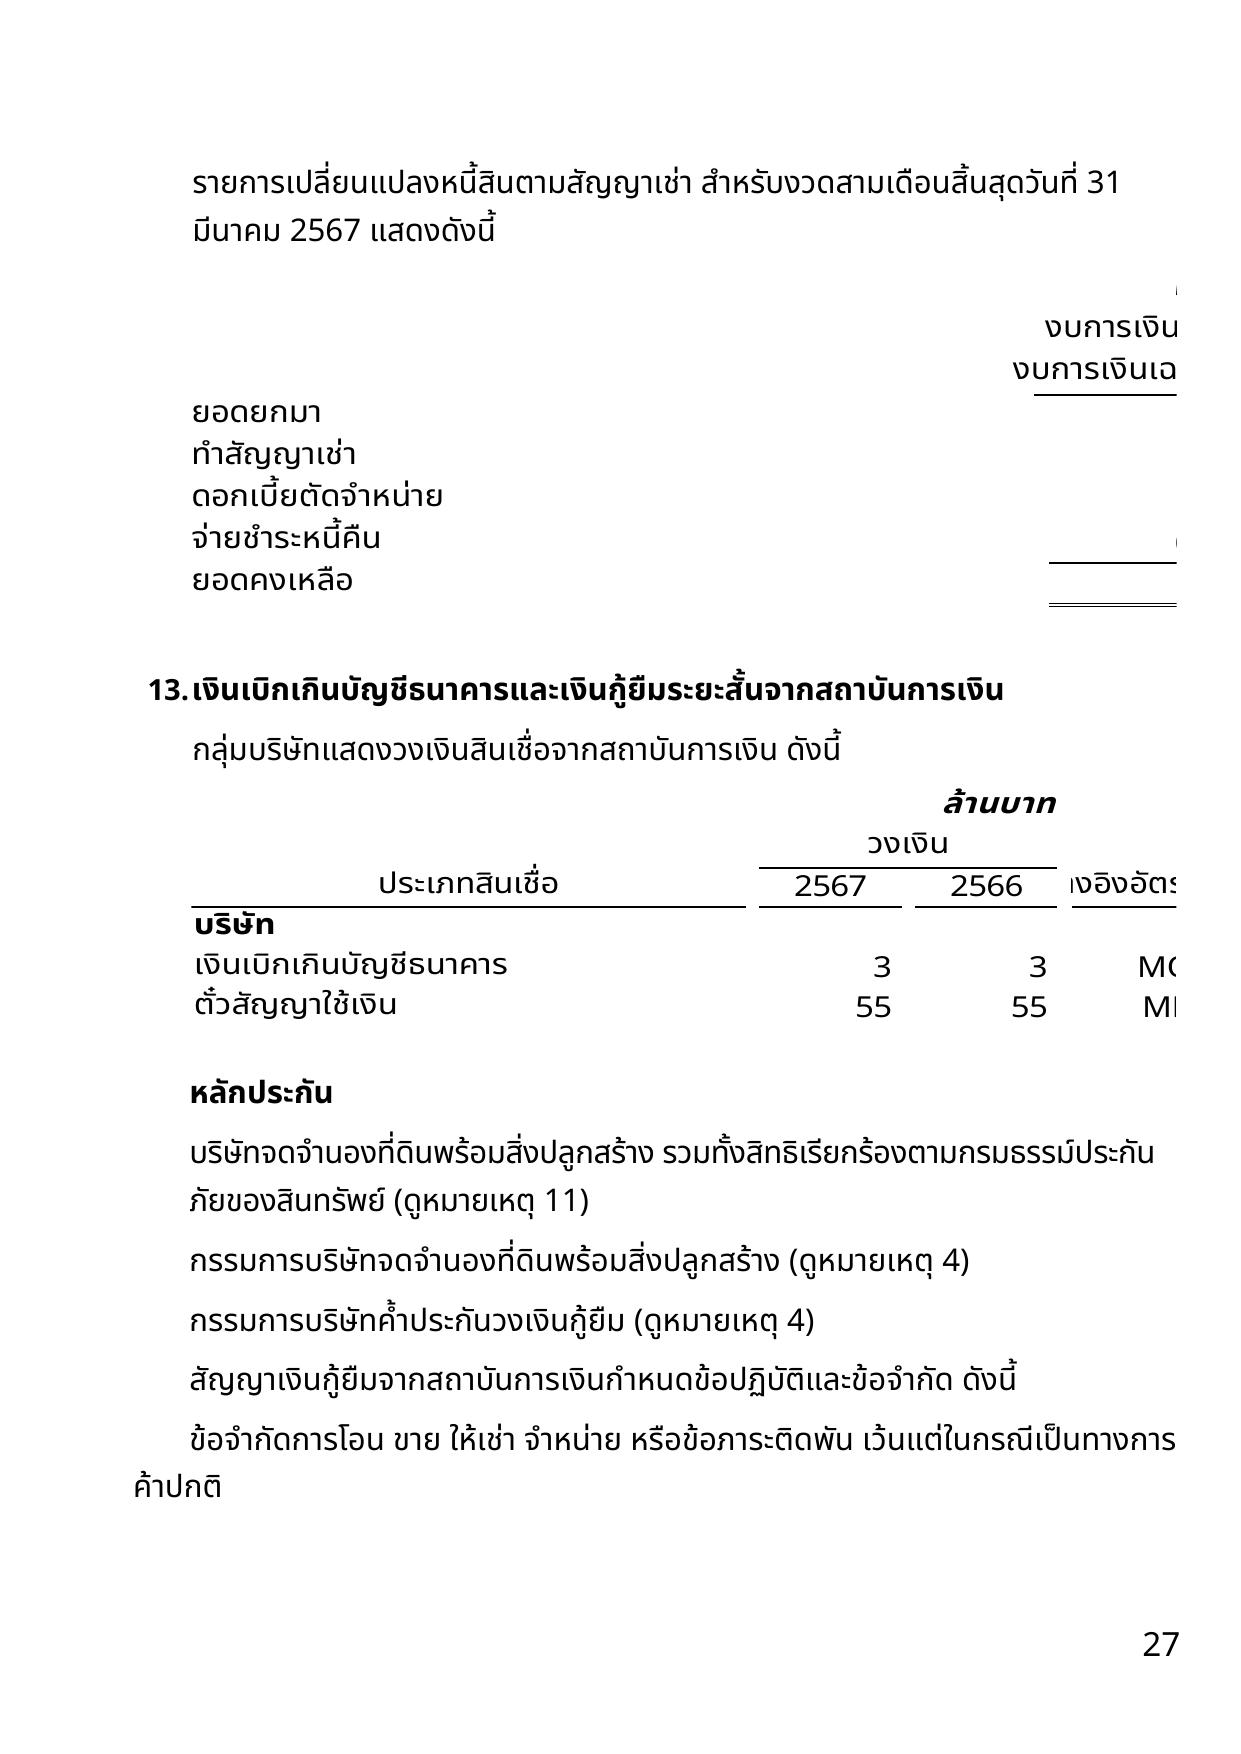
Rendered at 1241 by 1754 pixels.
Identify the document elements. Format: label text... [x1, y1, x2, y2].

text สัญญาเงินกู้ยืมจากสถาบันการเงินกำหนดข้อปฏิบัติและข้อจำกัด ดังนี้ [189, 1358, 1181, 1405]
list เงินเบิกเกินบัญชีธนาคารและเงินกู้ยืมระยะสั้นจากสถาบันการเงิน [147, 668, 1180, 715]
text ข้อจำกัดการโอน ขาย ให้เช่า จำหน่าย หรือข้อภาระติดพัน เว้นแต่ในกรณีเป็นทางการค้าปกติ [133, 1417, 1181, 1512]
text กรรมการบริษัทค้ำประกันวงเงินกู้ยืม (ดูหมายเหตุ 4) [189, 1298, 1181, 1345]
text รายการเปลี่ยนแปลงหนี้สินตามสัญญาเช่า สำหรับงวดสามเดือนสิ้นสุดวันที่ 31 มีนาคม 2567 แสดงดังนี้ [192, 160, 1181, 255]
text หลักประกัน [189, 1071, 1181, 1118]
text บริษัทจดจำนองที่ดินพร้อมสิ่งปลูกสร้าง รวมทั้งสิทธิเรียกร้องตามกรมธรรม์ประกันภัยของสินทรัพย์ (ดูหมายเหตุ 11) [189, 1131, 1181, 1225]
text กลุ่มบริษัทแสดงวงเงินสินเชื่อจากสถาบันการเงิน ดังนี้ [191, 727, 1180, 774]
text กรรมการบริษัทจดจำนองที่ดินพร้อมสิ่งปลูกสร้าง (ดูหมายเหตุ 4) [189, 1238, 1181, 1285]
